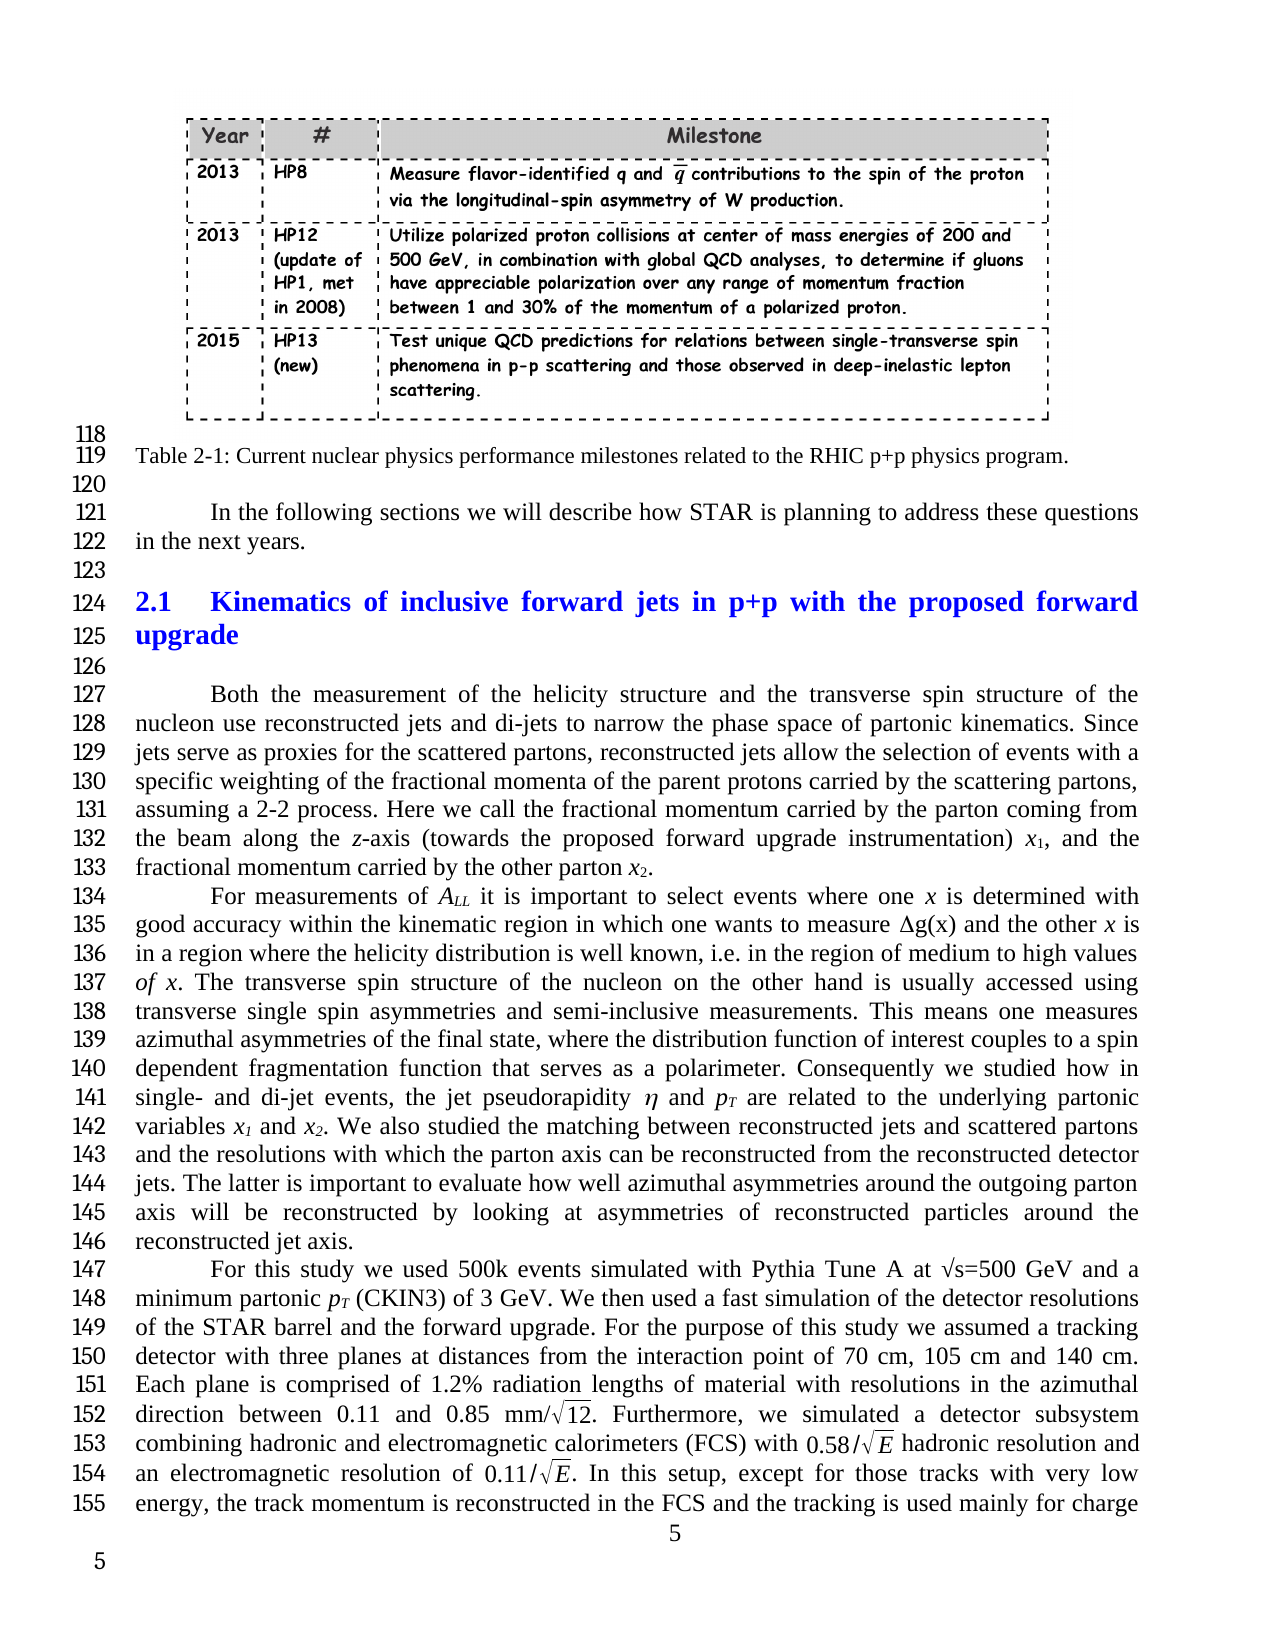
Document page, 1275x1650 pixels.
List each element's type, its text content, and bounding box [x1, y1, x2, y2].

subtitle Kinematics of inclusive forward jets in p+p with the proposed forward upgrade [135, 584, 1140, 651]
text In the following sections we will describe how STAR is planning to address these questions in the next years. [135, 497, 1140, 555]
text For measurements of ALL it is important to select events where one x is determined with good accuracy within the kinematic region in which one wants to measure g(x) and the other x is in a region where the helicity distribution is well known, i.e. in the region of medium to high values of x. The transverse spin structure of the nucleon on the other hand is usually accessed using transverse single spin asymmetries and semi-inclusive measurements. This means one measures azimuthal asymmetries of the final state, where the distribution function of interest couples to a spin dependent fragmentation function that serves as a polarimeter. Consequently we studied how in single- and di-jet events, the jet pseudorapidity  and pT are related to the underlying partonic variables x1 and x2. We also studied the matching between reconstructed jets and scattered partons and the resolutions with which the parton axis can be reconstructed from the reconstructed detector jets. The latter is important to evaluate how well azimuthal asymmetries around the outgoing parton axis will be reconstructed by looking at asymmetries of reconstructed particles around the reconstructed jet axis. [135, 881, 1140, 1254]
text Both the measurement of the helicity structure and the transverse spin structure of the nucleon use reconstructed jets and di-jets to narrow the phase space of partonic kinematics. Since jets serve as proxies for the scattered partons, reconstructed jets allow the selection of events with a specific weighting of the fractional momenta of the parent protons carried by the scattering partons, assuming a 2-2 process. Here we call the fractional momentum carried by the parton coming from the beam along the z-axis (towards the proposed forward upgrade instrumentation) x1, and the fractional momentum carried by the other parton x2. [135, 679, 1140, 881]
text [135, 1254, 1140, 1516]
text Table 2-1: Current nuclear physics performance milestones related to the RHIC p+p physics program. [135, 442, 1140, 469]
picture [172, 88, 1073, 443]
